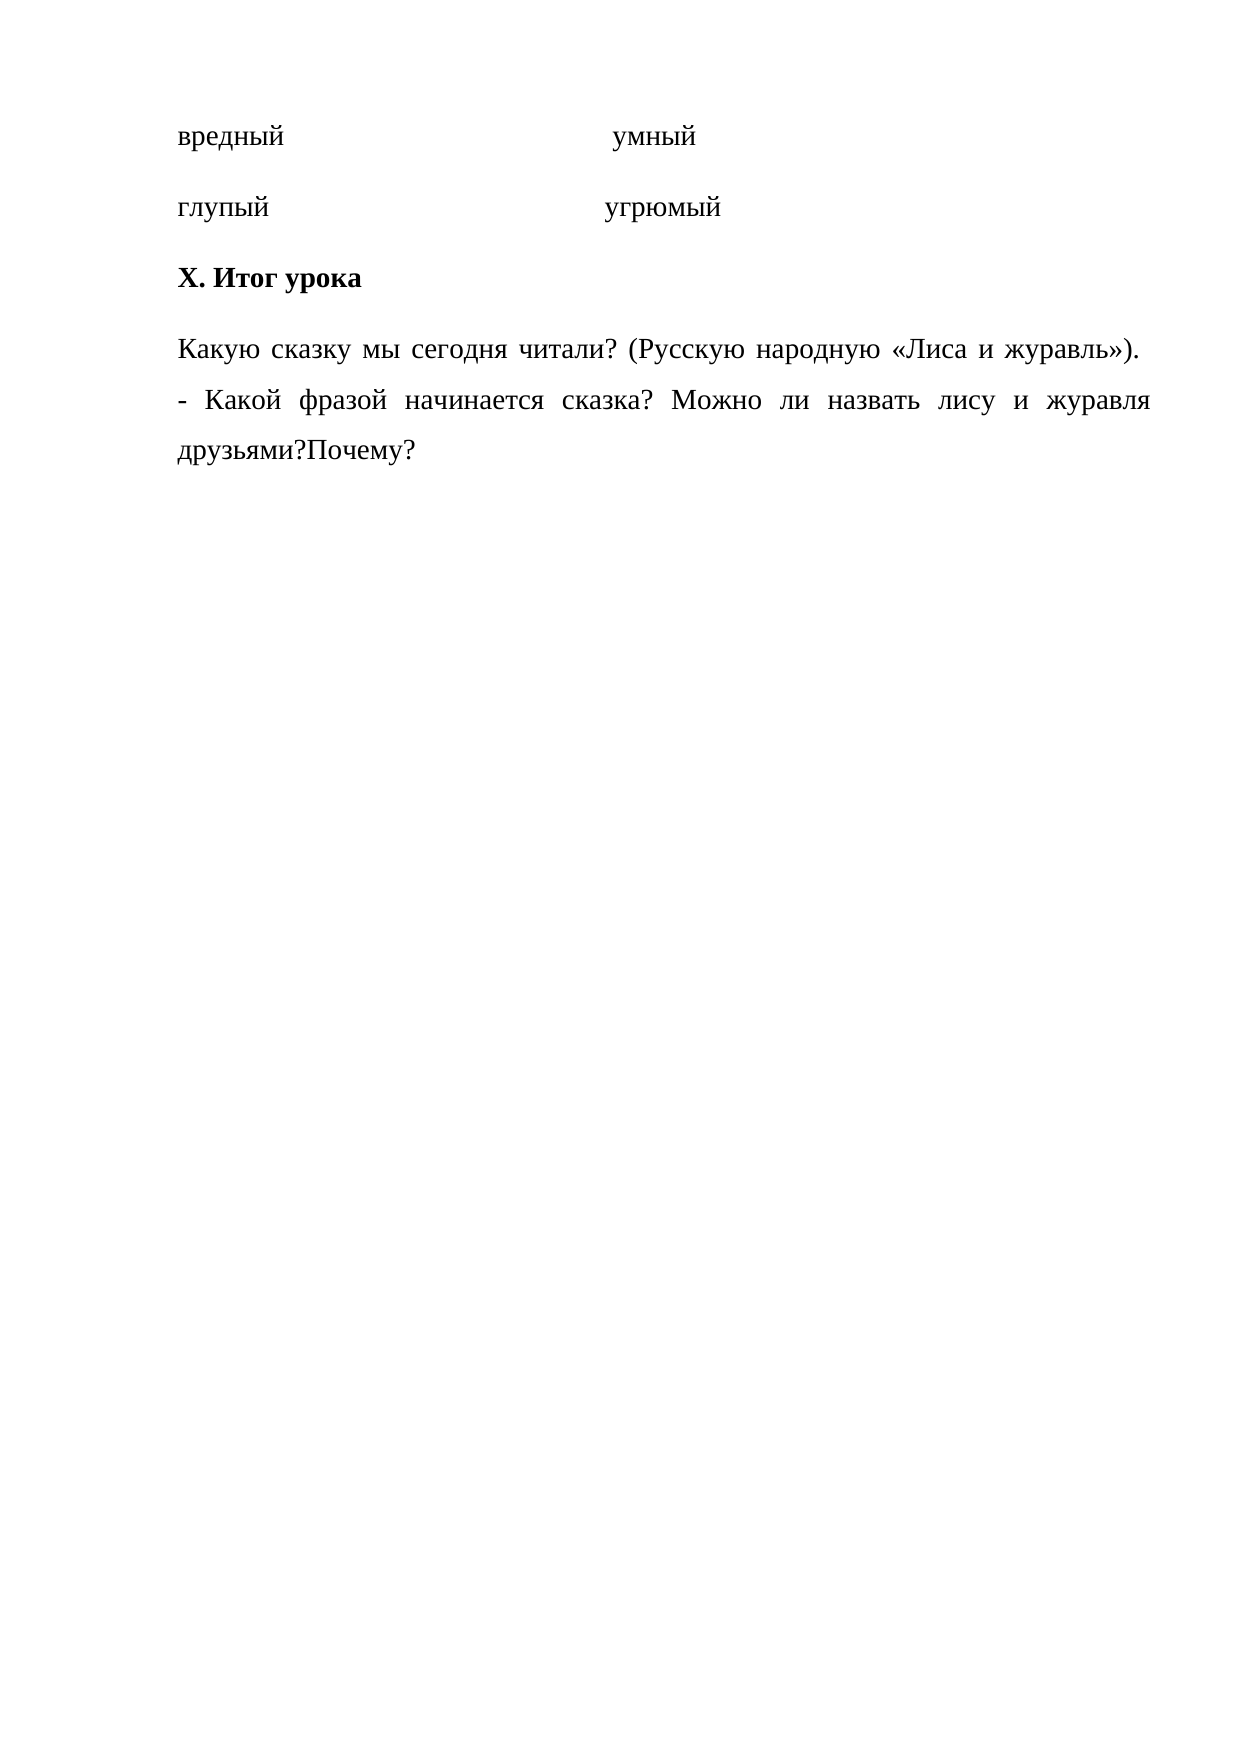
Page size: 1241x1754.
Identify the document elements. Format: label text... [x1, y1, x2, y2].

text глупый угрюмый [177, 189, 1152, 223]
text вредный умный [177, 118, 1152, 152]
text Какую сказку мы сегодня читали? (Русскую народную «Лиса и журавль»). - Какой фразой начинается сказка? Можно ли назвать лису и журавля друзьями?Почему? [177, 332, 1152, 508]
text X. Итог урока [177, 260, 1152, 294]
